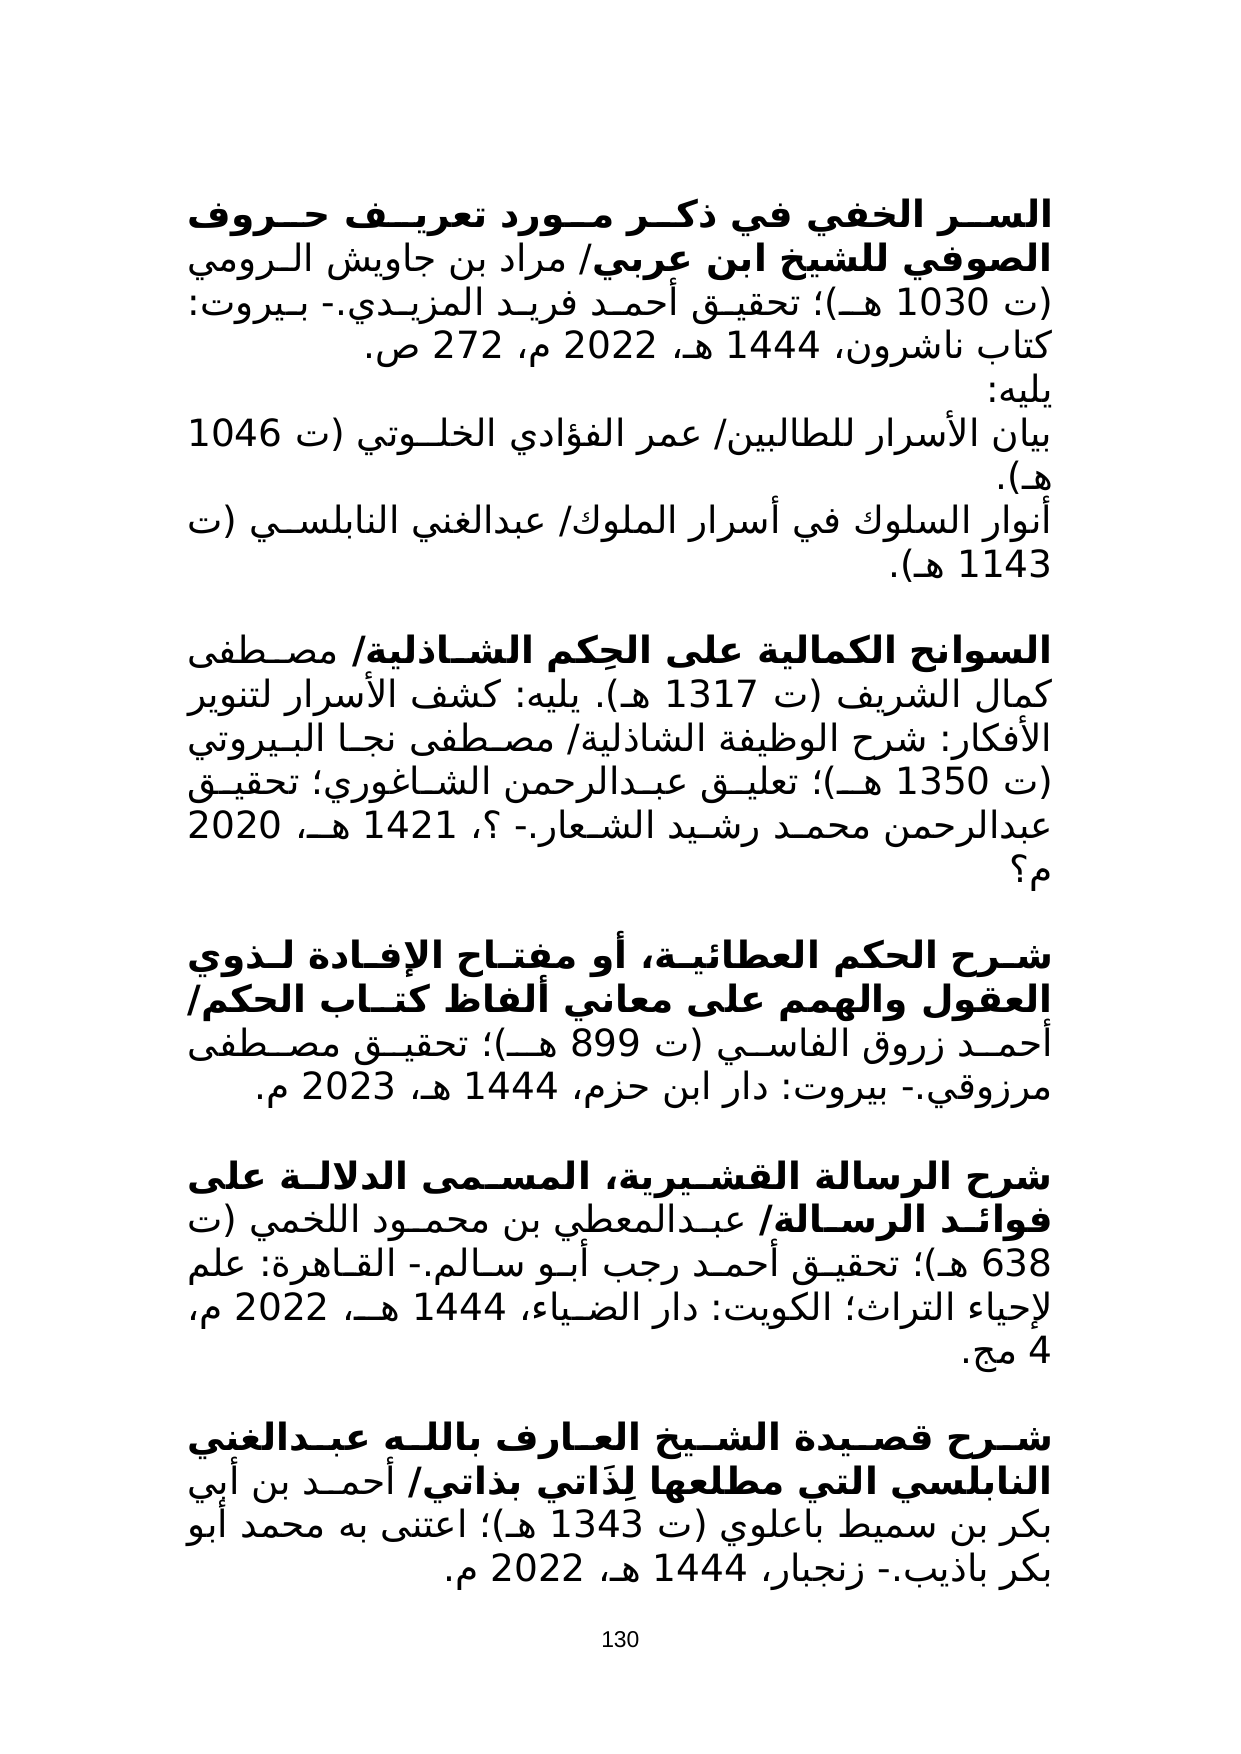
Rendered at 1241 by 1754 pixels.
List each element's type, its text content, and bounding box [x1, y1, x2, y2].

text شرح الحكم العطائية، أو مفتاح الإفادة لذوي العقول والهمم على معاني ألفاظ كتاب الحكم/ أحمد زروق الفاسي (ت 899 هـ)؛ تحقيق مصطفى مرزوقي.- بيروت: دار ابن حزم، 1444 هـ، 2023 م. [187, 934, 1053, 1109]
text بيان الأسرار للطالبين/ عمر الفؤادي الخلوتي (ت 1046 هـ). [187, 411, 1053, 499]
text السوانح الكمالية على الحِكم الشاذلية/ مصطفى كمال الشريف (ت 1317 هـ). يليه: كشف الأسرار لتنوير الأفكار: شرح الوظيفة الشاذلية/ مصطفى نجا البيروتي (ت 1350 هـ)؛ تعليق عبدالرحمن الشاغوري؛ تحقيق عبدالرحمن محمد رشيد الشعار.- ؟، 1421 هـ، 2020 م؟ [187, 629, 1053, 891]
text أنوار السلوك في أسرار الملوك/ عبدالغني النابلسي (ت 1143 هـ). [187, 499, 1053, 586]
text يليه: [187, 368, 1053, 411]
text شرح الرسالة القشيرية، المسمى الدلالة على فوائد الرسالة/ عبدالمعطي بن محمود اللخمي (ت 638 هـ)؛ تحقيق أحمد رجب أبو سالم.- القاهرة: علم لإحياء التراث؛ الكويت: دار الضياء، 1444 هـ، 2022 م، 4 مج. [187, 1154, 1053, 1373]
text السر الخفي في ذكر مورد تعريف حروف الصوفي للشيخ ابن عربي/ مراد بن جاويش الرومي (ت 1030 هـ)؛ تحقيق أحمد فريد المزيدي.- بيروت: كتاب ناشرون، 1444 هـ، 2022 م، 272 ص. [187, 193, 1053, 368]
text شرح قصيدة الشيخ العارف بالله عبدالغني النابلسي التي مطلعها لِذَاتي بذاتي/ أحمد بن أبي بكر بن سميط باعلوي (ت 1343 هـ)؛ اعتنى به محمد أبو بكر باذيب.- زنجبار، 1444 هـ، 2022 م. [187, 1416, 1053, 1590]
